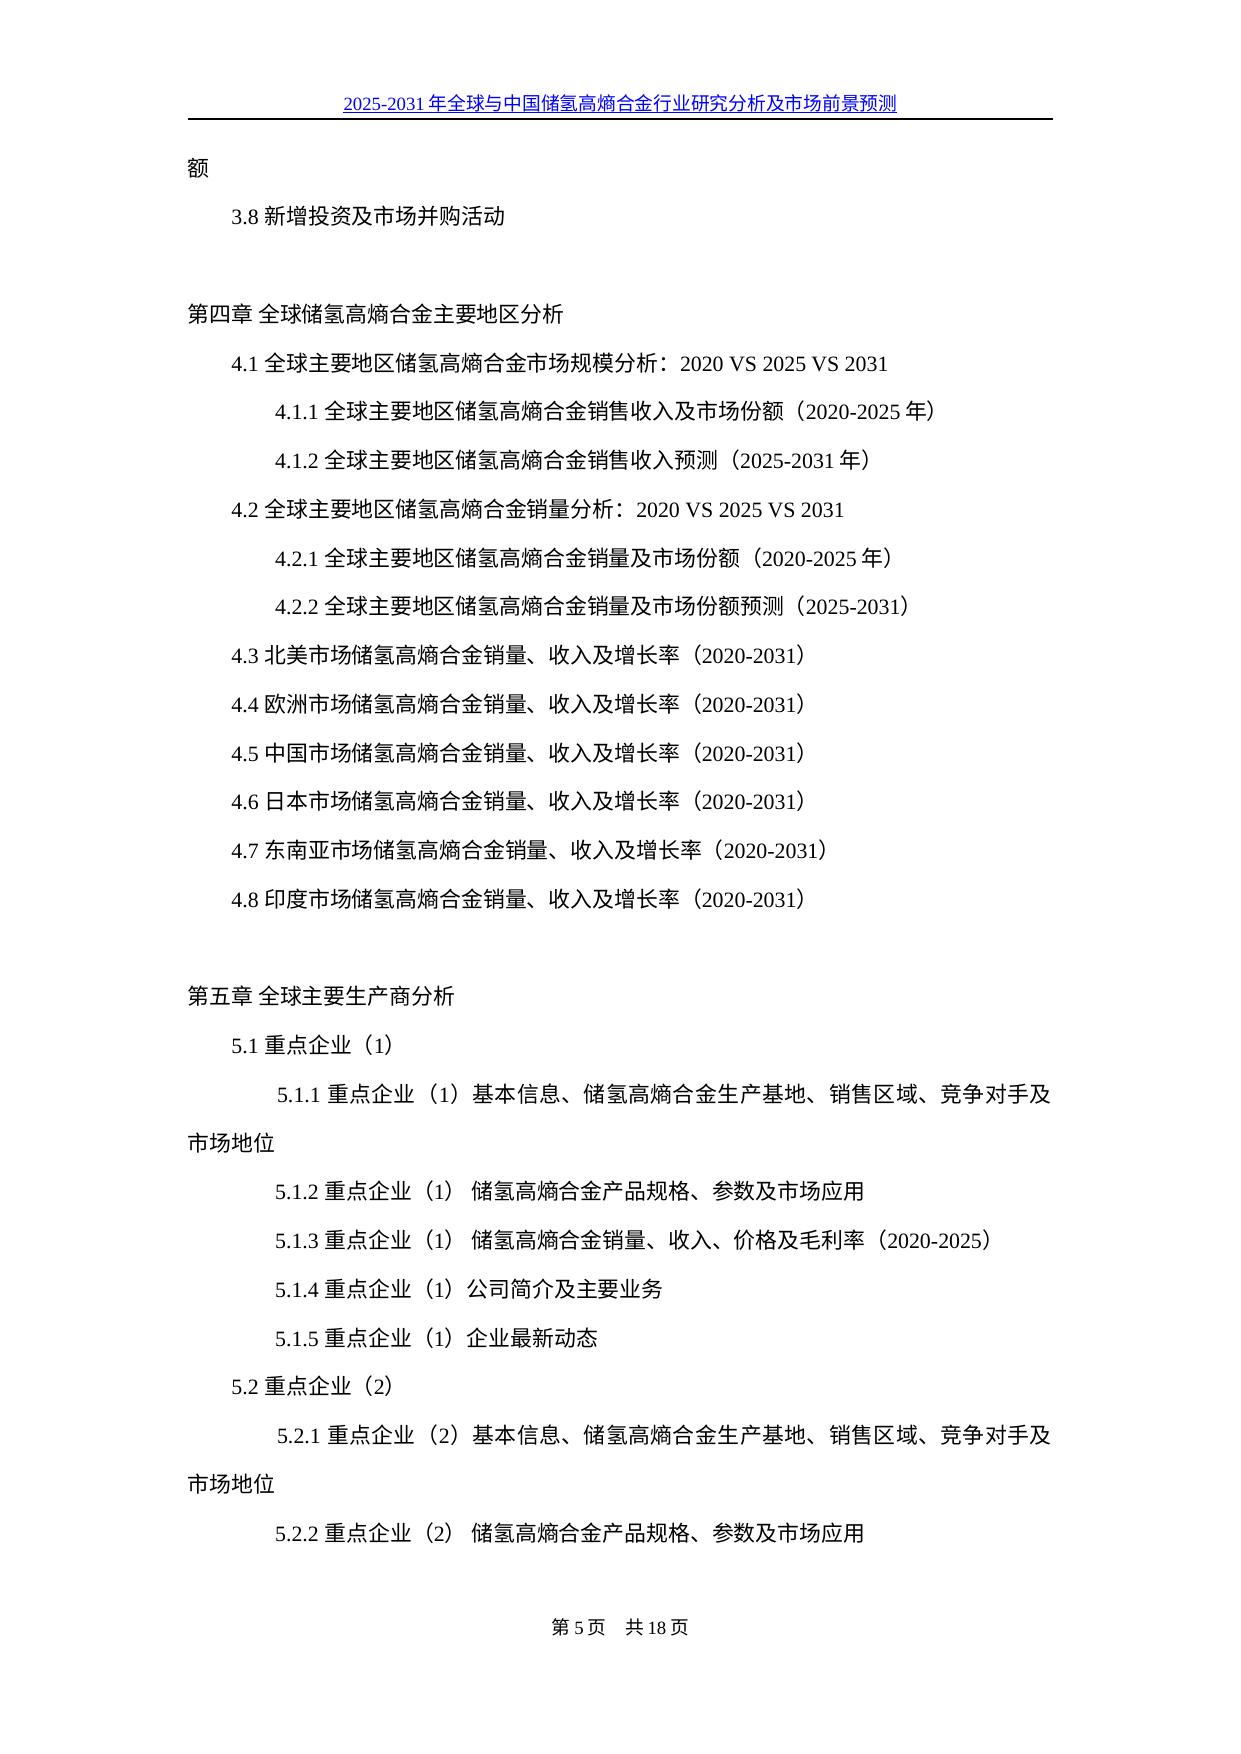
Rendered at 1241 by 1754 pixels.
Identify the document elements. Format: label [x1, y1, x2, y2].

text [187, 150, 1053, 1548]
